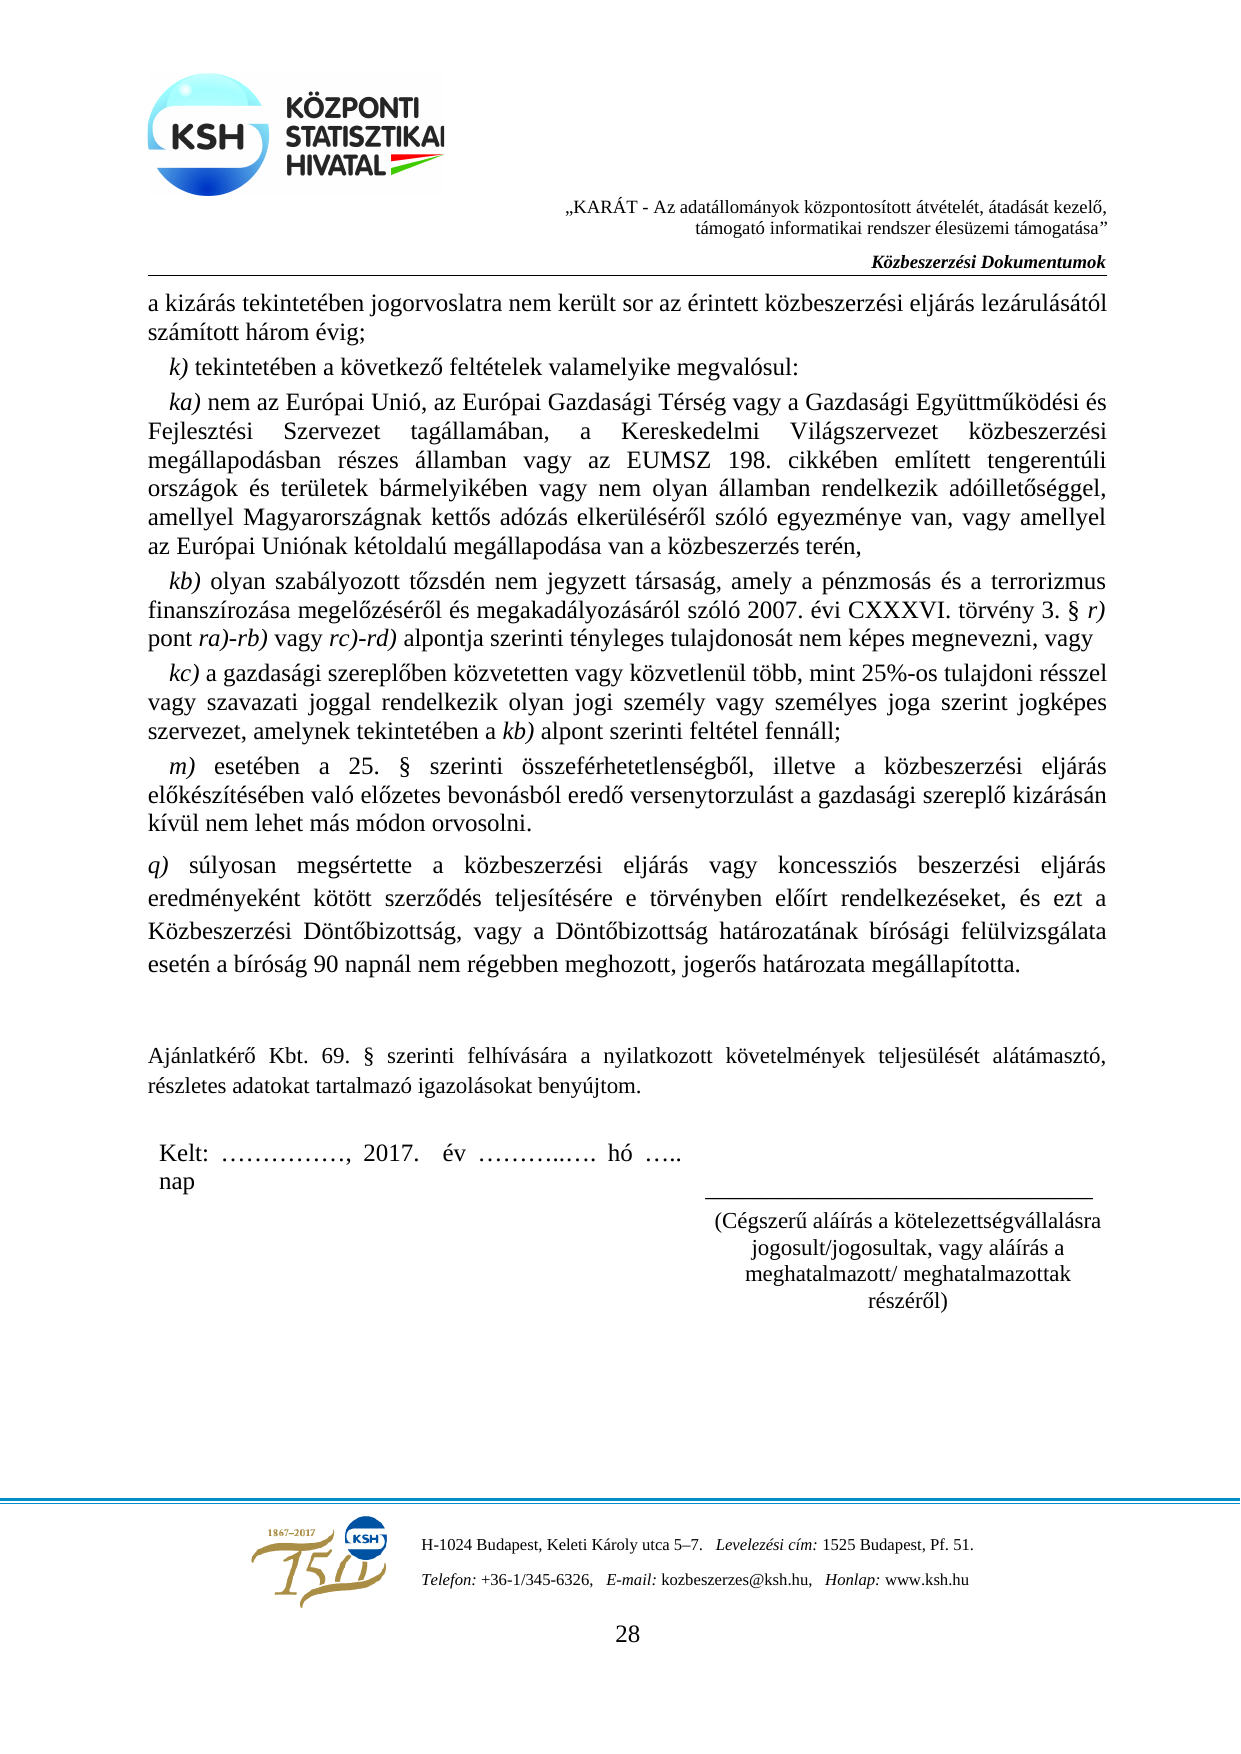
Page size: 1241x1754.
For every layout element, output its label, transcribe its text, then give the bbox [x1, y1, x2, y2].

list Ajánlatkérő Kbt. 69. § szerinti felhívására a nyilatkozott követelmények teljesülését alátámasztó, részletes adatokat tartalmazó igazolásokat benyújtom. [148, 1042, 1107, 1099]
table_header _______________________________ (Cégszerű aláírás a kötelezettségvállalásra jogosult/jogosultak, vagy aláírás a meghatalmazott/ meghatalmazottak részéről) [694, 1138, 1122, 1319]
picture [147, 73, 445, 196]
list q) súlyosan megsértette a közbeszerzési eljárás vagy koncessziós beszerzési eljárás eredményeként kötött szerződés teljesítésére e törvényben előírt rendelkezéseket, és ezt a Közbeszerzési Döntőbizottság, vagy a Döntőbizottság határozatának bírósági felülvizsgálata esetén a bíróság 90 napnál nem régebben meghozott, jogerős határozata megállapította. [148, 850, 1107, 977]
text m) esetében a 25. § szerinti összeférhetetlenségből, illetve a közbeszerzési eljárás előkészítésében való előzetes bevonásból eredő versenytorzulást a gazdasági szereplő kizárásán kívül nem lehet más módon orvosolni. [148, 751, 1107, 837]
text k) tekintetében a következő feltételek valamelyike megvalósul: [148, 352, 1107, 381]
text ka) nem az Európai Unió, az Európai Gazdasági Térség vagy a Gazdasági Együttműködési és Fejlesztési Szervezet tagállamában, a Kereskedelmi Világszervezet közbeszerzési megállapodásban részes államban vagy az EUMSZ 198. cikkében említett tengerentúli országok és területek bármelyikében vagy nem olyan államban rendelkezik adóilletőséggel, amellyel Magyarországnak kettős adózás elkerüléséről szóló egyezménye van, vagy amellyel az Európai Uniónak kétoldalú megállapodása van a közbeszerzés terén, [148, 387, 1107, 560]
picture [251, 1516, 387, 1608]
text kc) a gazdasági szereplőben közvetetten vagy közvetlenül több, mint 25%-os tulajdoni résszel vagy szavazati joggal rendelkezik olyan jogi személy vagy személyes joga szerint jogképes szervezet, amelynek tekintetében a kb) alpont szerinti feltétel fennáll; [148, 658, 1107, 745]
text kb) olyan szabályozott tőzsdén nem jegyzett társaság, amely a pénzmosás és a terrorizmus finanszírozása megelőzéséről és megakadályozásáról szóló 2007. évi CXXXVI. törvény 3. § r) pont ra)-rb) vagy rc)-rd) alpontja szerinti tényleges tulajdonosát nem képes megnevezni, vagy [148, 566, 1107, 652]
table_header Kelt: ……………, 2017. év ………..…. hó ….. nap [148, 1138, 694, 1319]
